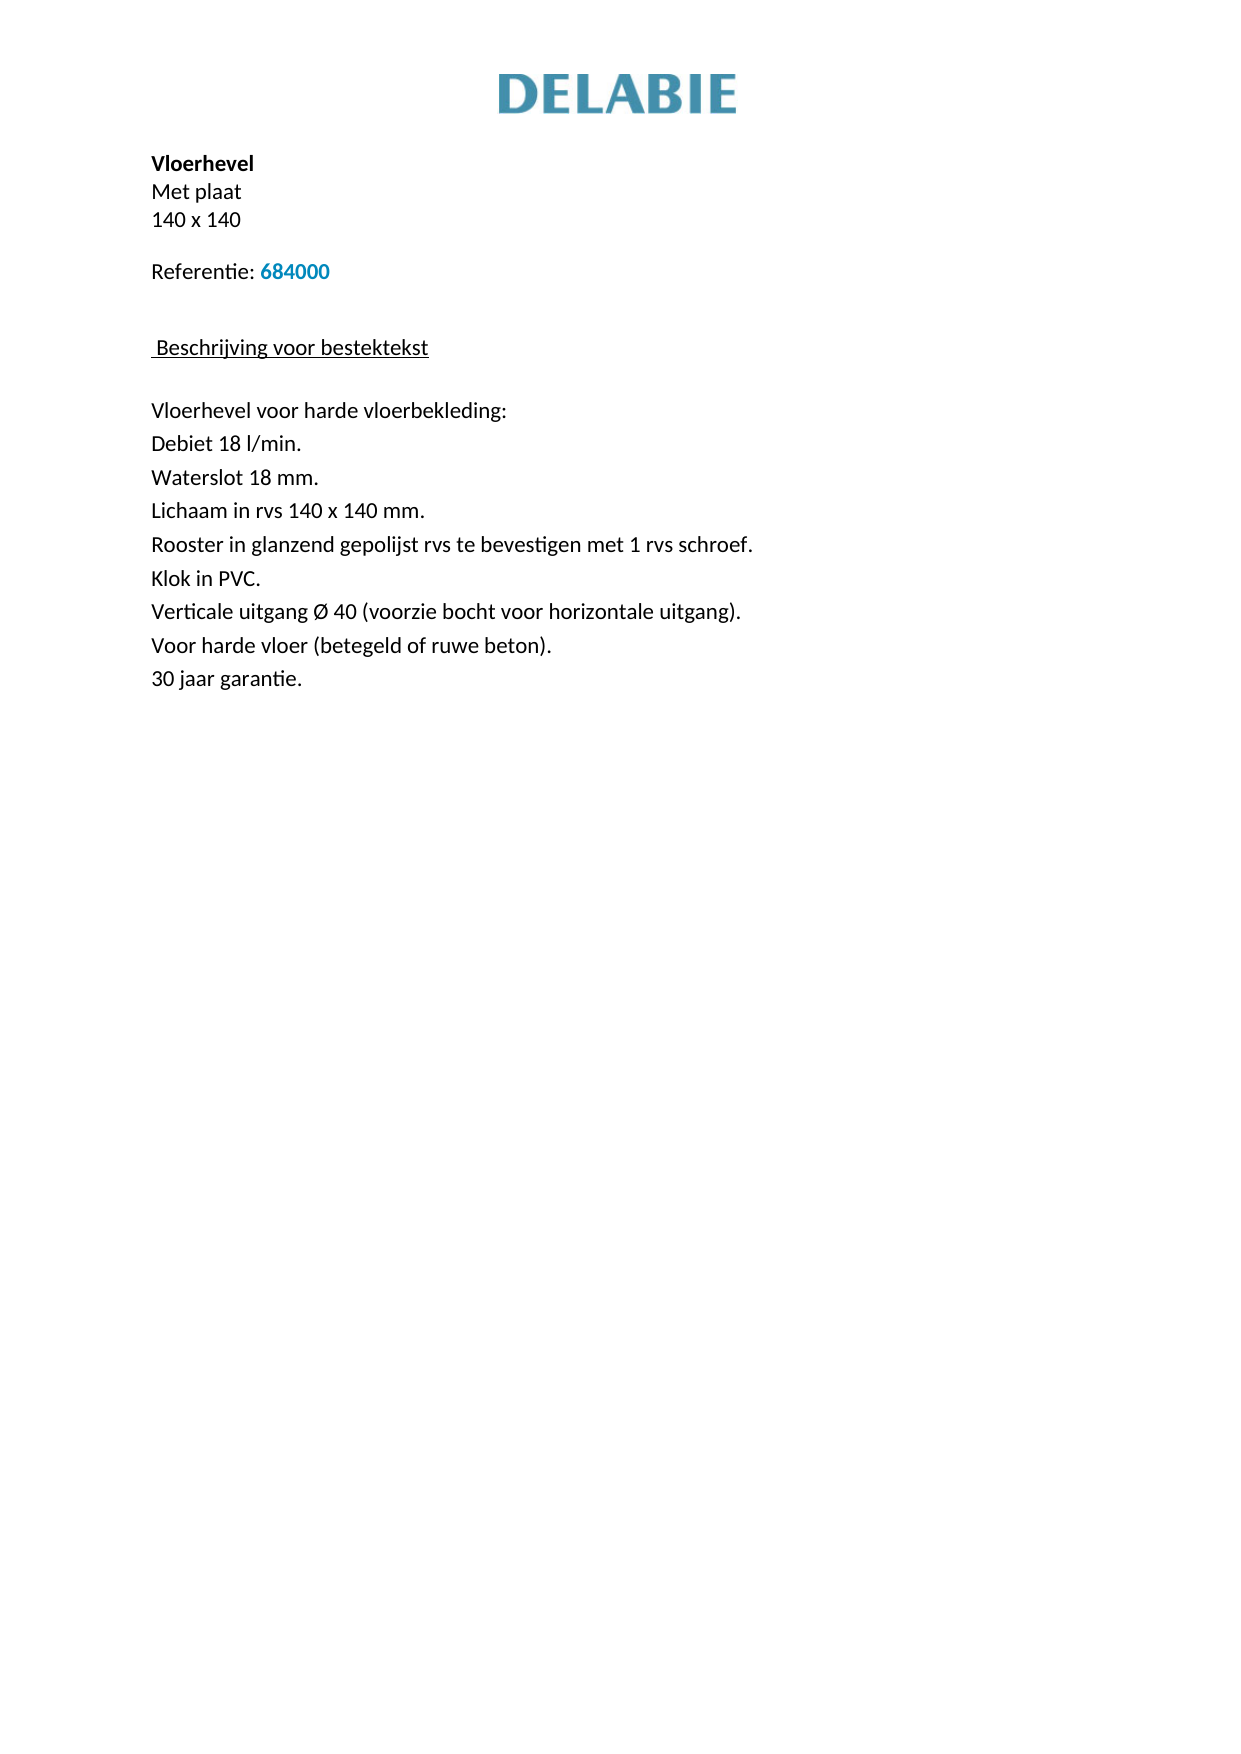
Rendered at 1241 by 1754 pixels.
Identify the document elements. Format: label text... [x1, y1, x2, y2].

text Vloerhevel [151, 149, 1084, 177]
text Referentie: 684000 [151, 257, 1084, 285]
text Debiet 18 l/min. [151, 429, 1084, 458]
text Waterslot 18 mm. [151, 463, 1084, 491]
text Beschrijving voor bestektekst [151, 333, 1084, 361]
text 140 x 140 [151, 205, 1084, 233]
text Vloerhevel voor harde vloerbekleding: [151, 396, 1084, 424]
picture [497, 74, 738, 114]
text Voor harde vloer (betegeld of ruwe beton). [151, 631, 1084, 659]
text Rooster in glanzend gepolijst rvs te bevestigen met 1 rvs schroef. [151, 530, 1084, 558]
text Met plaat [151, 177, 1084, 205]
text Klok in PVC. [151, 564, 1084, 592]
text Verticale uitgang Ø 40 (voorzie bocht voor horizontale uitgang). [151, 597, 1084, 625]
text 30 jaar garantie. [151, 664, 1084, 692]
text Lichaam in rvs 140 x 140 mm. [151, 497, 1084, 525]
